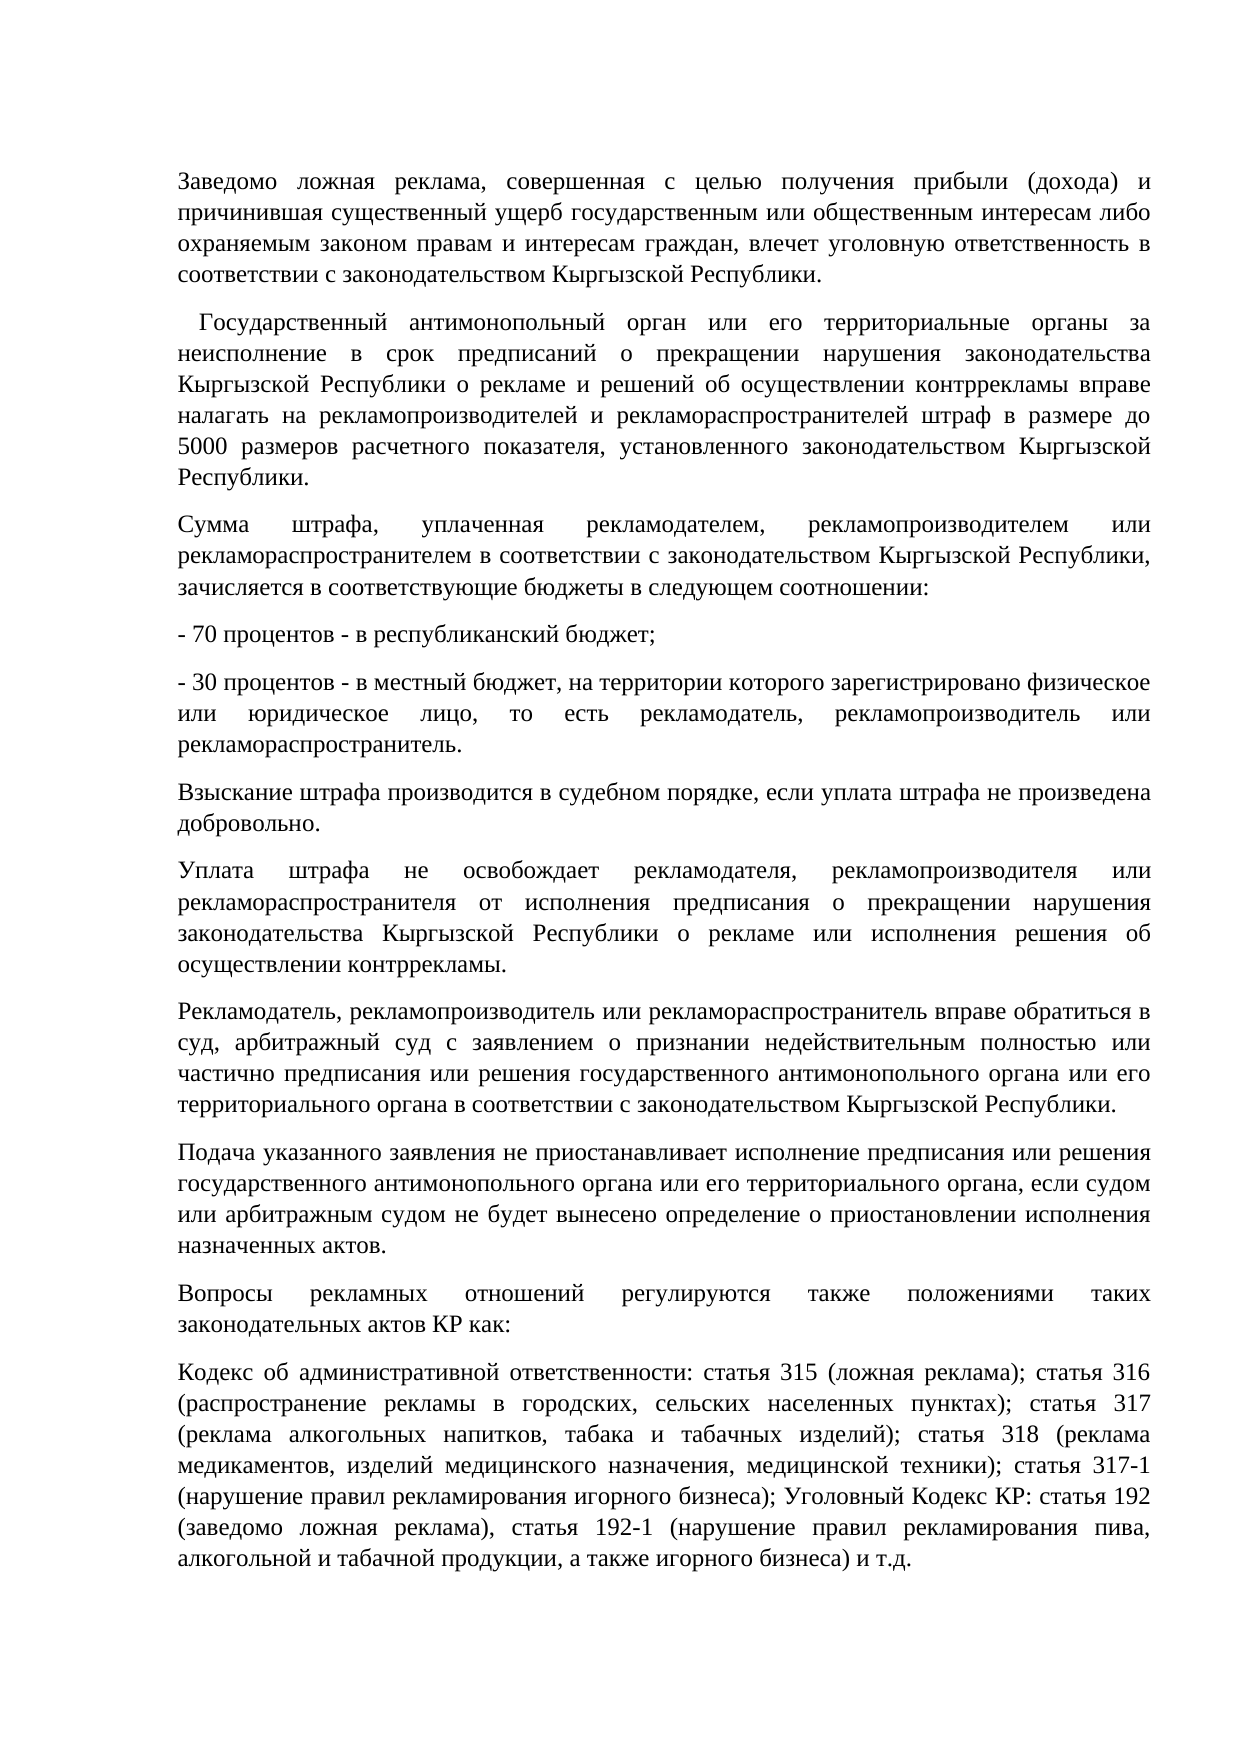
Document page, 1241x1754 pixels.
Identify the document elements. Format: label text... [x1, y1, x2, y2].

text Рекламодатель, рекламопроизводитель или рекламораспространитель вправе обратиться в суд, арбитражный суд с заявлением о признании недействительным полностью или частично предписания или решения государственного антимонопольного органа или его территориального органа в соответствии с законодательством Кыргызской Республики. [177, 996, 1152, 1118]
text - 70 процентов - в республиканский бюджет; [177, 619, 1152, 648]
text - 30 процентов - в местный бюджет, на территории которого зарегистрировано физическое или юридическое лицо, то есть рекламодатель, рекламопроизводитель или рекламораспространитель. [177, 667, 1152, 758]
text Государственный антимонопольный орган или его территориальные органы за неисполнение в срок предписаний о прекращении нарушения законодательства Кыргызской Республики о рекламе и решений об осуществлении контррекламы вправе налагать на рекламопроизводителей и рекламораспространителей штраф в размере до 5000 размеров расчетного показателя, установленного законодательством Кыргызской Республики. [177, 307, 1152, 491]
text Кодекс об административной ответственности: статья 315 (ложная реклама); статья 316 (распространение рекламы в городских, сельских населенных пунктах); статья 317 (реклама алкогольных напитков, табака и табачных изделий); статья 318 (реклама медикаментов, изделий медицинского назначения, медицинской техники); статья 317-1 (нарушение правил рекламирования игорного бизнеса); Уголовный Кодекс КР: статья 192 (заведомо ложная реклама), статья 192-1 (нарушение правил рекламирования пива, алкогольной и табачной продукции, а также игорного бизнеса) и т.д. [177, 1357, 1152, 1572]
text Уплата штрафа не освобождает рекламодателя, рекламопроизводителя или рекламораспространителя от исполнения предписания о прекращении нарушения законодательства Кыргызской Республики о рекламе или исполнения решения об осуществлении контррекламы. [177, 856, 1152, 977]
text Сумма штрафа, уплаченная рекламодателем, рекламопроизводителем или рекламораспространителем в соответствии с законодательством Кыргызской Республики, зачисляется в соответствующие бюджеты в следующем соотношении: [177, 509, 1152, 600]
text Вопросы рекламных отношений регулируются также положениями таких законодательных актов КР как: [177, 1278, 1152, 1338]
text Заведомо ложная реклама, совершенная с целью получения прибыли (дохода) и причинившая существенный ущерб государственным или общественным интересам либо охраняемым законом правам и интересам граждан, влечет уголовную ответственность в соответствии с законодательством Кыргызской Республики. [177, 166, 1152, 288]
text Взыскание штрафа производится в судебном порядке, если уплата штрафа не произведена добровольно. [177, 777, 1152, 837]
text Подача указанного заявления не приостанавливает исполнение предписания или решения государственного антимонопольного органа или его территориального органа, если судом или арбитражным судом не будет вынесено определение о приостановлении исполнения назначенных актов. [177, 1137, 1152, 1259]
